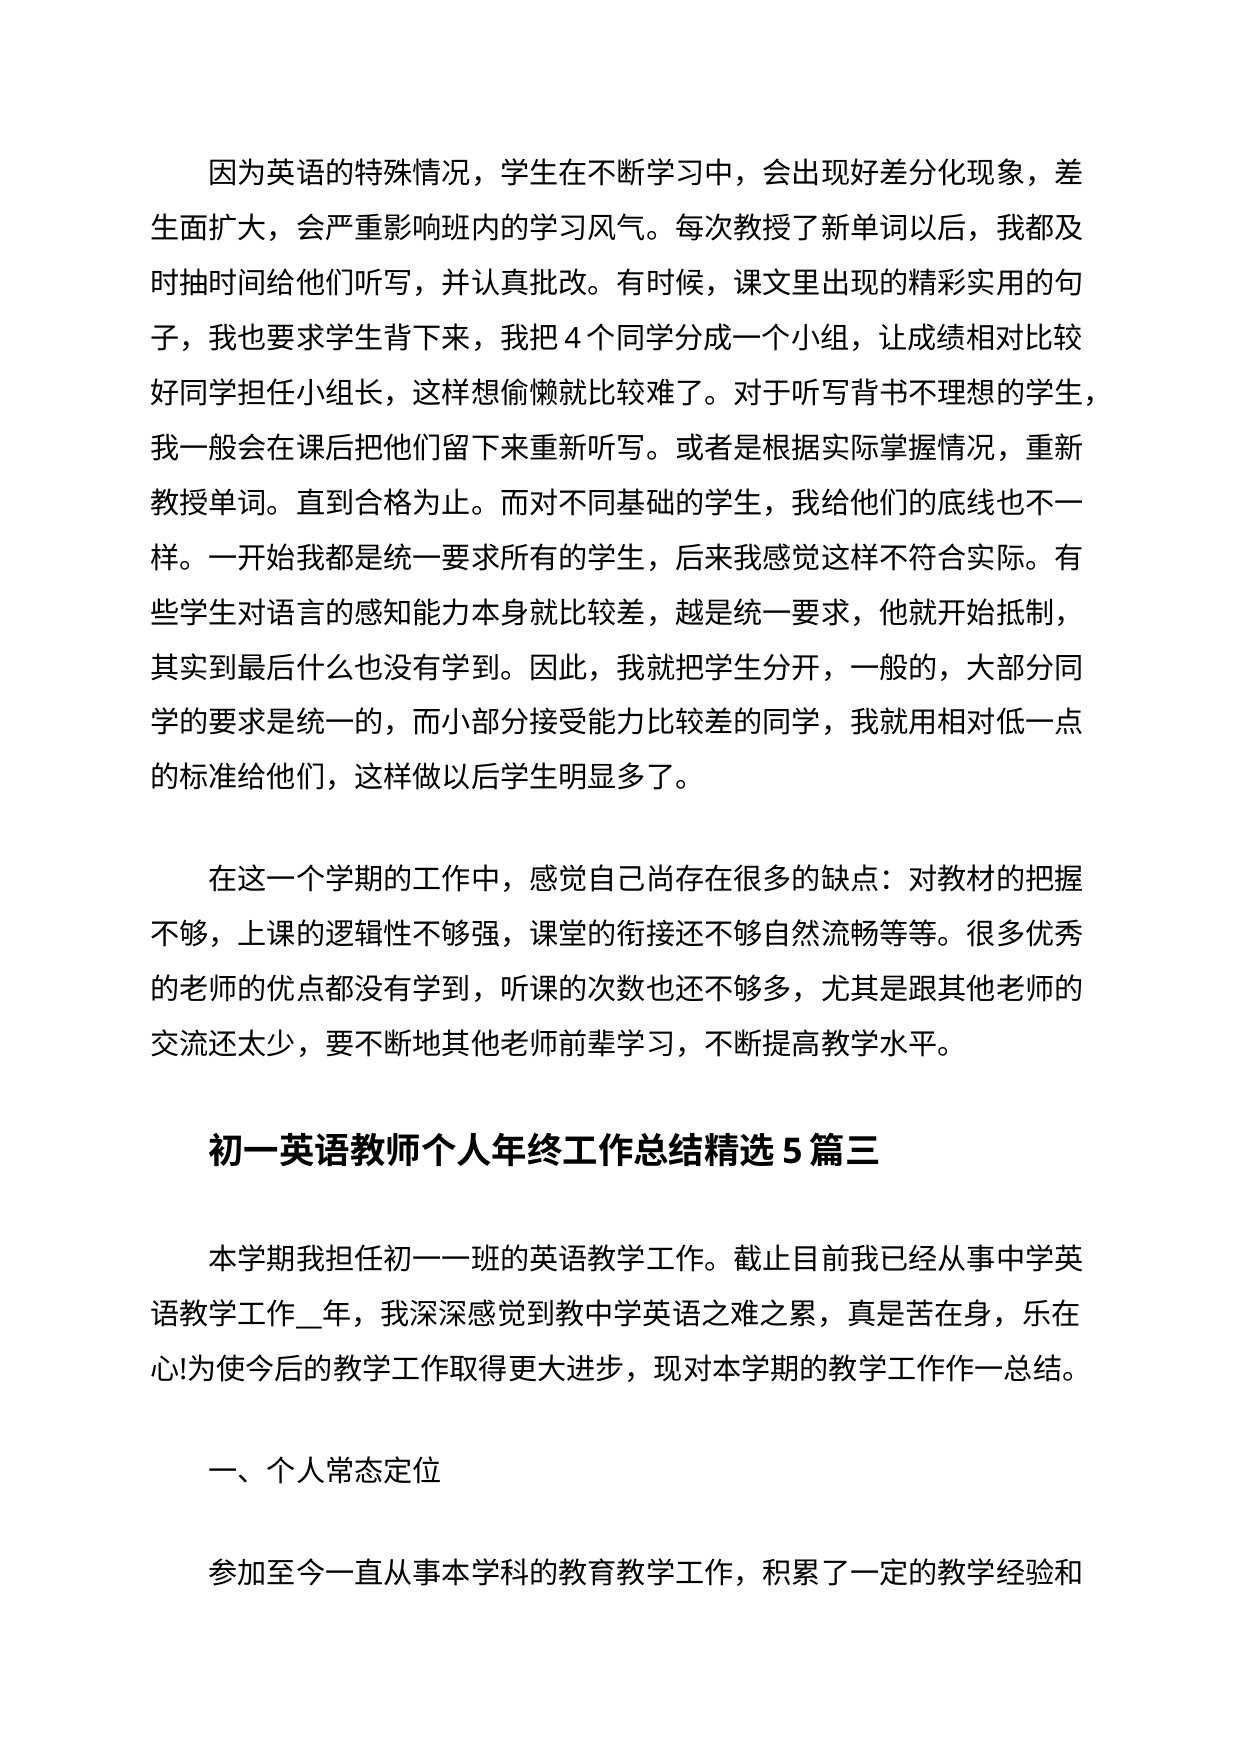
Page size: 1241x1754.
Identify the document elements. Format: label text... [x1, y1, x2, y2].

text 初一英语教师个人年终工作总结精选5篇三 [150, 1122, 1090, 1173]
text 在这一个学期的工作中，感觉自己尚存在很多的缺点：对教材的把握不够，上课的逻辑性不够强，课堂的衔接还不够自然流畅等等。很多优秀的老师的优点都没有学到，听课的次数也还不够多，尤其是跟其他老师的交流还太少，要不断地其他老师前辈学习，不断提高教学水平。 [150, 856, 1090, 1063]
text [150, 1549, 1090, 1592]
text 本学期我担任初一一班的英语教学工作。截止目前我已经从事中学英语教学工作__年，我深深感觉到教中学英语之难之累，真是苦在身，乐在心!为使今后的教学工作取得更大进步，现对本学期的教学工作作一总结。 [150, 1236, 1090, 1388]
text 因为英语的特殊情况，学生在不断学习中，会出现好差分化现象，差生面扩大，会严重影响班内的学习风气。每次教授了新单词以后，我都及时抽时间给他们听写，并认真批改。有时候，课文里出现的精彩实用的句子，我也要求学生背下来，我把4个同学分成一个小组，让成绩相对比较好同学担任小组长，这样想偷懒就比较难了。对于听写背书不理想的学生，我一般会在课后把他们留下来重新听写。或者是根据实际掌握情况，重新教授单词。直到合格为止。而对不同基础的学生，我给他们的底线也不一样。一开始我都是统一要求所有的学生，后来我感觉这样不符合实际。有些学生对语言的感知能力本身就比较差，越是统一要求，他就开始抵制，其实到最后什么也没有学到。因此，我就把学生分开，一般的，大部分同学的要求是统一的，而小部分接受能力比较差的同学，我就用相对低一点的标准给他们，这样做以后学生明显多了。 [150, 150, 1090, 796]
text 一、个人常态定位 [150, 1448, 1090, 1490]
